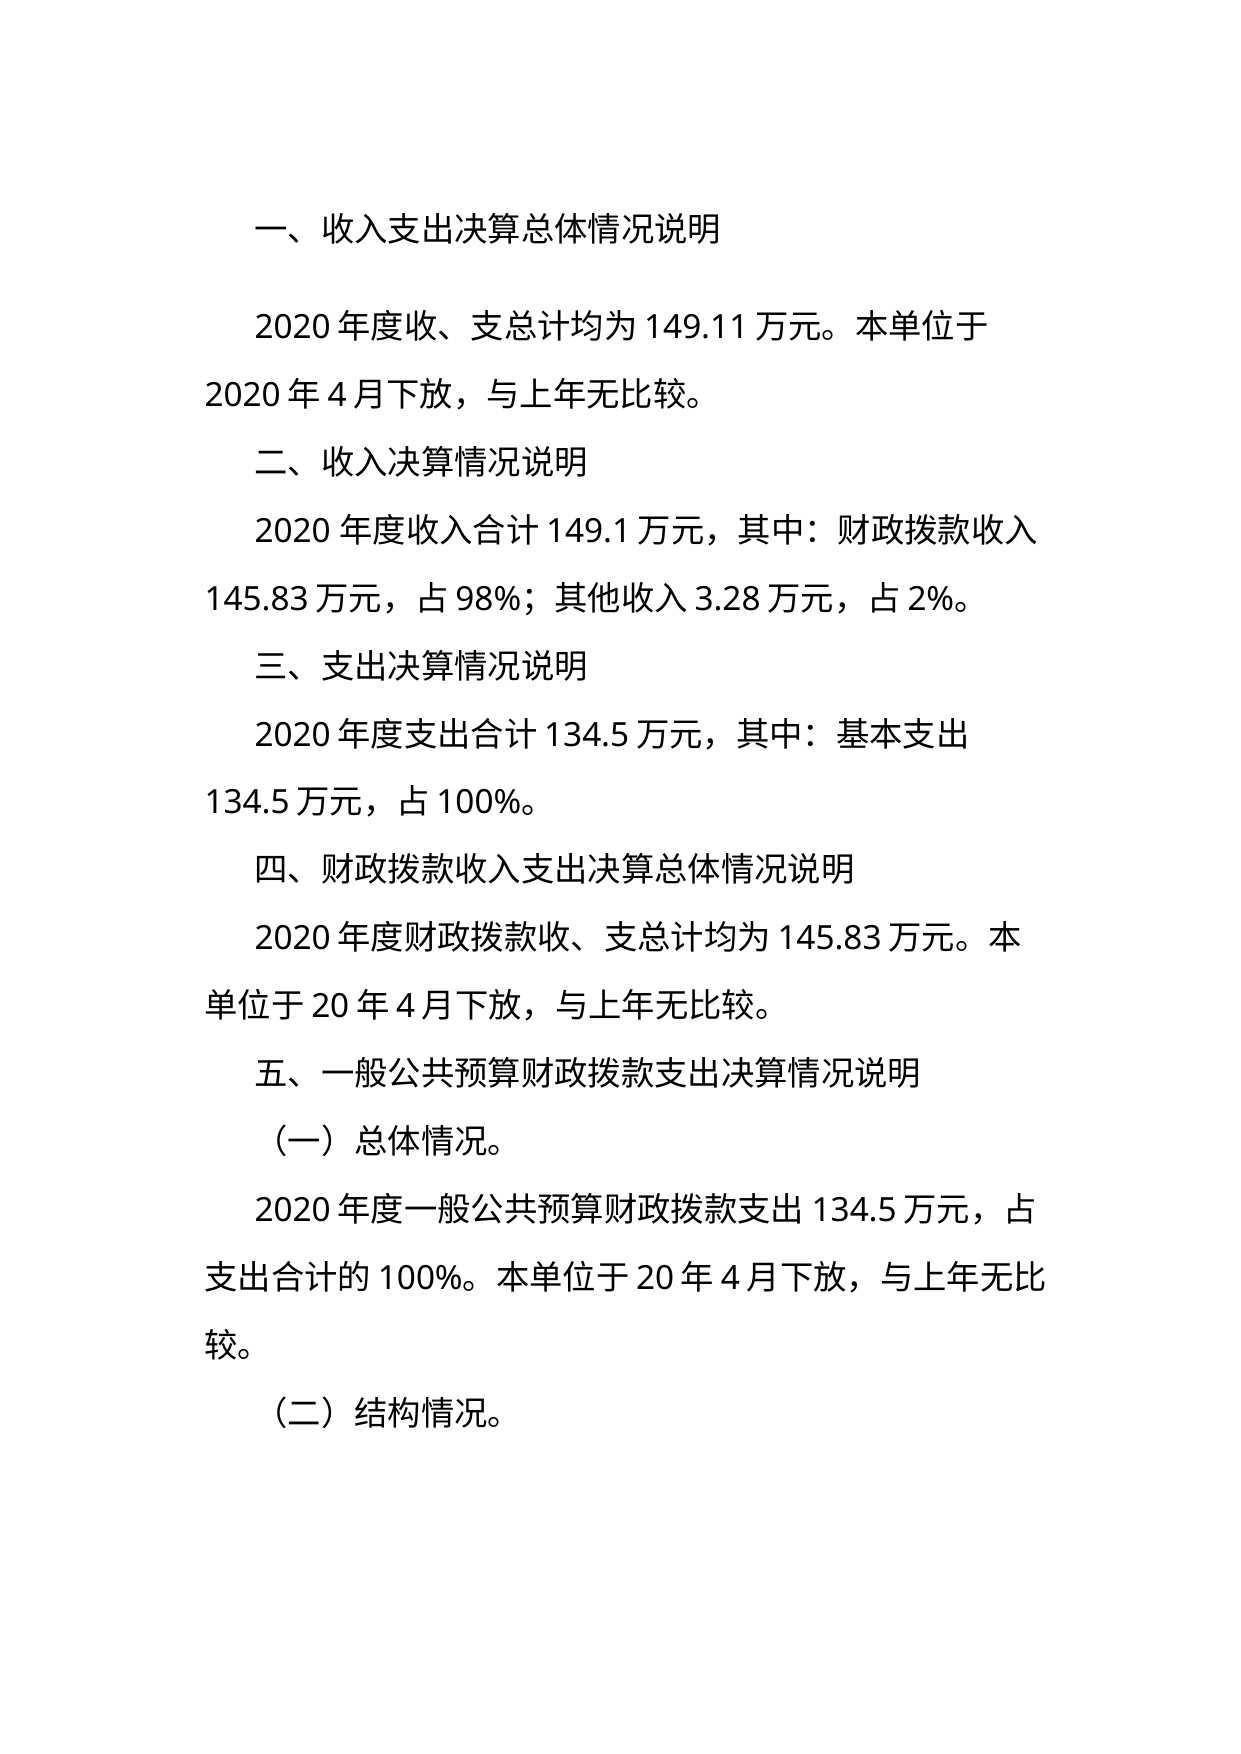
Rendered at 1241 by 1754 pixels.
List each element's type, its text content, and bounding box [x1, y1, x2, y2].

text 2020年度一般公共预算财政拨款支出 134.5万元，占支出合计的100%。本单位于20年4月下放，与上年无比较。 [204, 1173, 1053, 1377]
text 二、收入决算情况说明 [204, 426, 1053, 494]
text （一）总体情况。 [204, 1105, 1053, 1173]
text 三、支出决算情况说明 [204, 630, 1053, 698]
text 2020年度支出合计134.5万元，其中：基本支出134.5万元，占100%。 [204, 698, 1053, 833]
text 2020年度财政拨款收、支总计均为145.83万元。本单位于20年4月下放，与上年无比较。 [204, 901, 1053, 1037]
text （二）结构情况。 [204, 1377, 1053, 1445]
text 五、一般公共预算财政拨款支出决算情况说明 [204, 1037, 1053, 1105]
text 四、财政拨款收入支出决算总体情况说明 [204, 833, 1053, 901]
text 一、收入支出决算总体情况说明 [204, 193, 1053, 261]
text 2020年度收、支总计均为149.11万元。本单位于2020年4月下放，与上年无比较。 [204, 290, 1053, 426]
text 2020 年度收入合计149.1万元，其中：财政拨款收入145.83万元，占98%；其他收入3.28万元，占2%。 [204, 494, 1053, 630]
